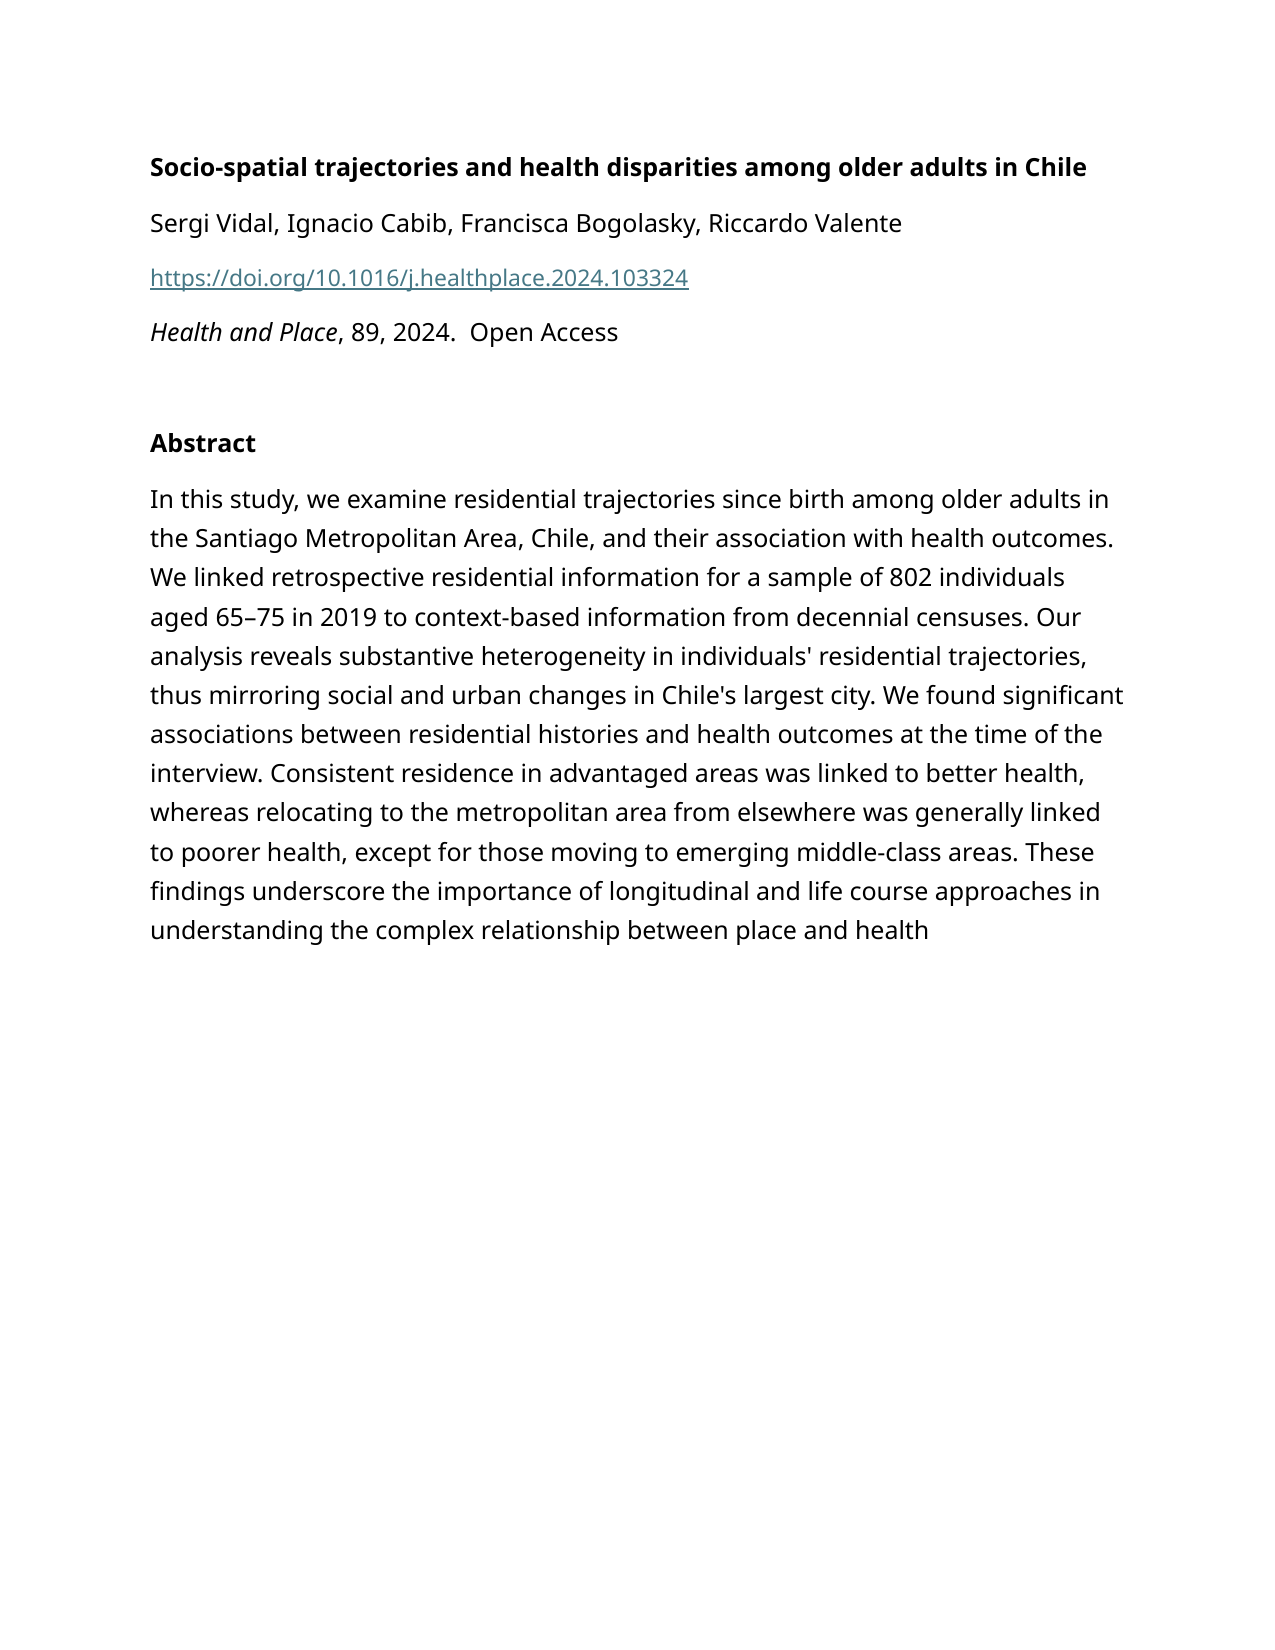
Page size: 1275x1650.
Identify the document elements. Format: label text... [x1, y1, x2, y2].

text Abstract [150, 426, 1125, 460]
text https://doi.org/10.1016/j.healthplace.2024.103324 [150, 262, 1125, 293]
text Socio-spatial trajectories and health disparities among older adults in Chile [150, 150, 1125, 184]
text Health and Place, 89, 2024. Open Access [150, 314, 1125, 348]
text Sergi Vidal, Ignacio Cabib, Francisca Bogolasky, Riccardo Valente [150, 206, 1125, 240]
text In this study, we examine residential trajectories since birth among older adults in the Santiago Metropolitan Area, Chile, and their association with health outcomes. We linked retrospective residential information for a sample of 802 individuals aged 65–75 in 2019 to context-based information from decennial censuses. Our analysis reveals substantive heterogeneity in individuals' residential trajectories, thus mirroring social and urban changes in Chile's largest city. We found significant associations between residential histories and health outcomes at the time of the interview. Consistent residence in advantaged areas was linked to better health, whereas relocating to the metropolitan area from elsewhere was generally linked to poorer health, except for those moving to emerging middle-class areas. These findings underscore the importance of longitudinal and life course approaches in understanding the complex relationship between place and health [150, 482, 1125, 947]
